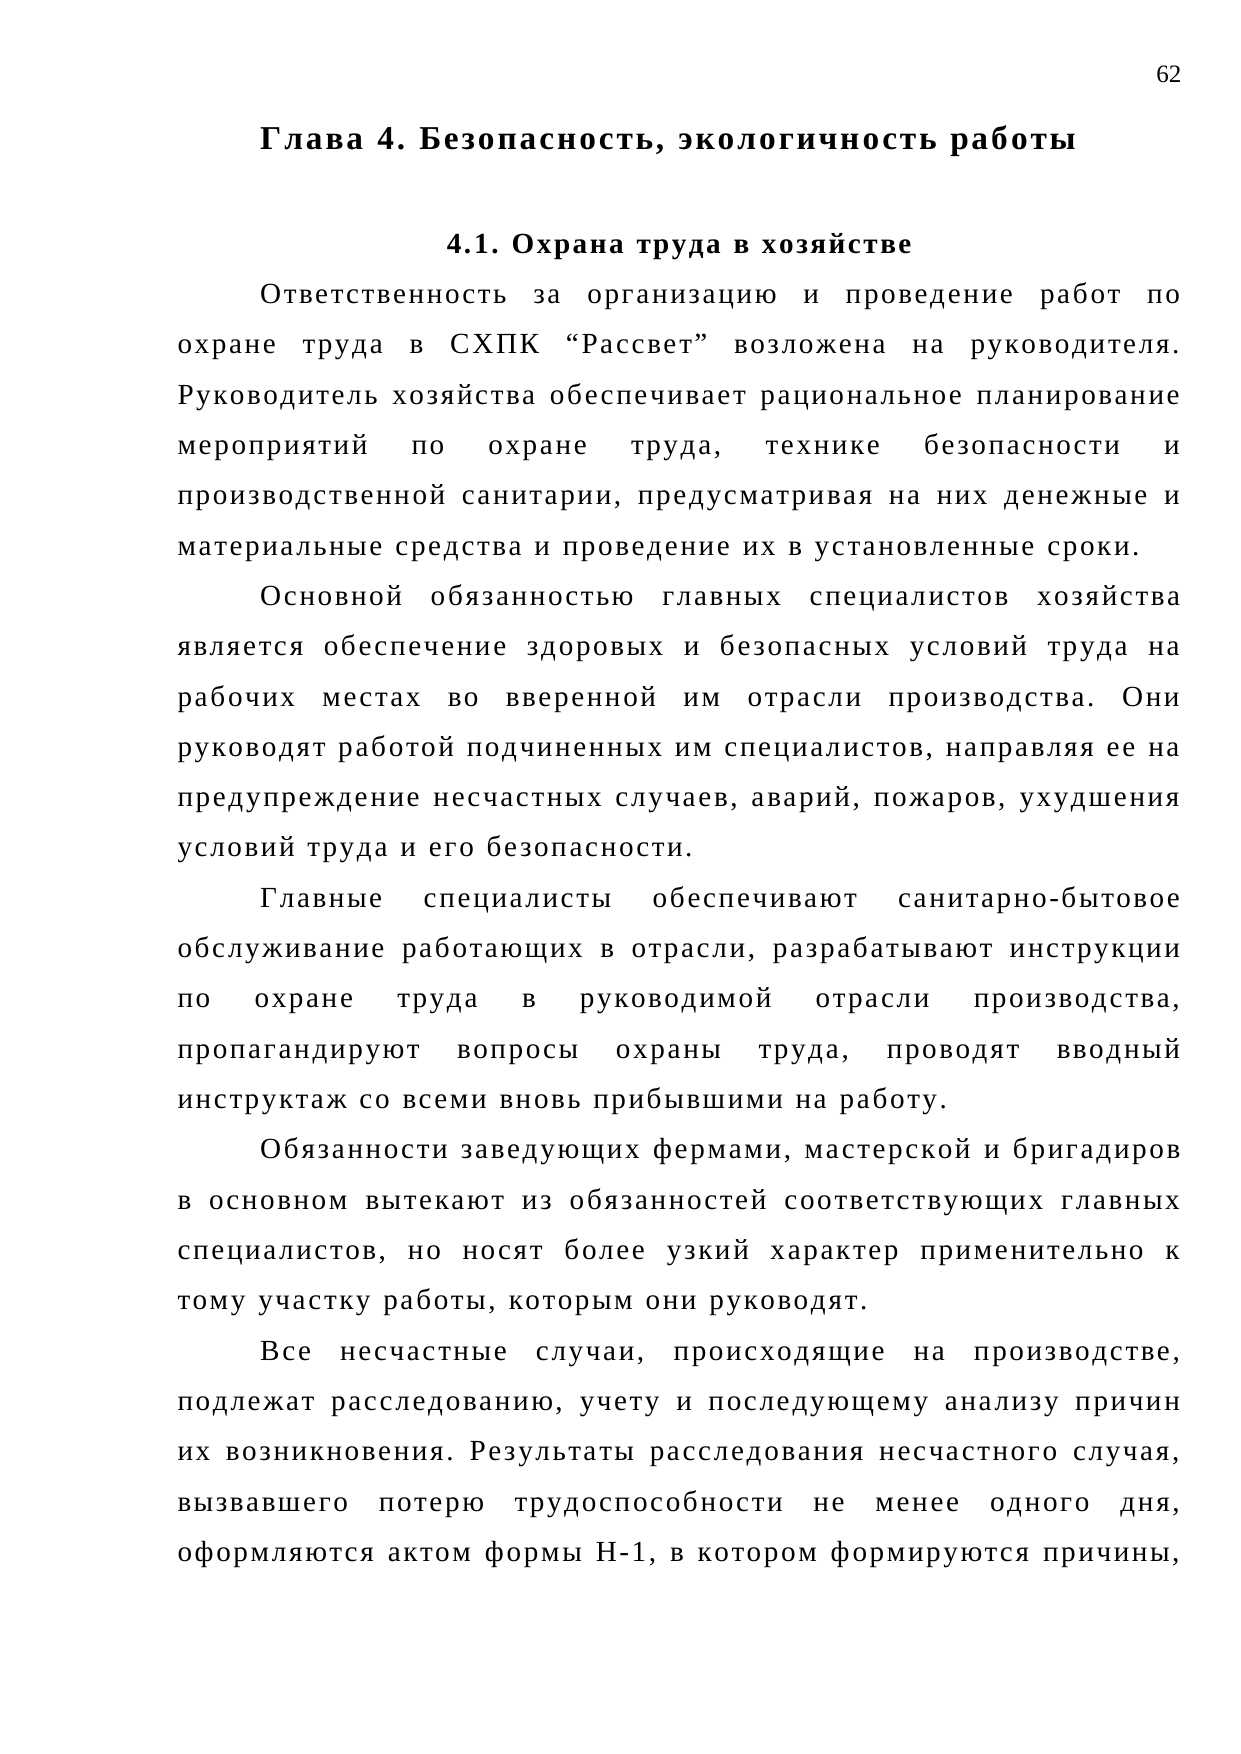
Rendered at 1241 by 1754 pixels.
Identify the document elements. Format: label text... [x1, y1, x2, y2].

text Глава 4. Безопасность, экологичность работы [177, 118, 1181, 157]
text 4.1. Охрана труда в хозяйстве [177, 226, 1181, 259]
text Главные специалисты обеспечивают санитарно-бытовое обслуживание работающих в отрасли, разрабатывают инструкции по охране труда в руководимой отрасли производства, пропагандируют вопросы охраны труда, проводят вводный инструктаж со всеми вновь прибывшими на работу. [177, 880, 1181, 1115]
text Ответственность за организацию и проведение работ по охране труда в СХПК “Рассвет” возложена на руководителя. Руководитель хозяйства обеспечивает рациональное планирование мероприятий по охране труда, технике безопасности и производственной санитарии, предусматривая на них денежные и материальные средства и проведение их в установленные сроки. [177, 276, 1181, 561]
text Обязанности заведующих фермами, мастерской и бригадиров в основном вытекают из обязанностей соответствующих главных специалистов, но носят более узкий характер применительно к тому участку работы, которым они руководят. [177, 1132, 1181, 1316]
text Основной обязанностью главных специалистов хозяйства является обеспечение здоровых и безопасных условий труда на рабочих местах во вверенной им отрасли производства. Они руководят работой подчиненных им специалистов, направляя ее на предупреждение несчастных случаев, аварий, пожаров, ухудшения условий труда и его безопасности. [177, 578, 1181, 863]
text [177, 1333, 1181, 1568]
